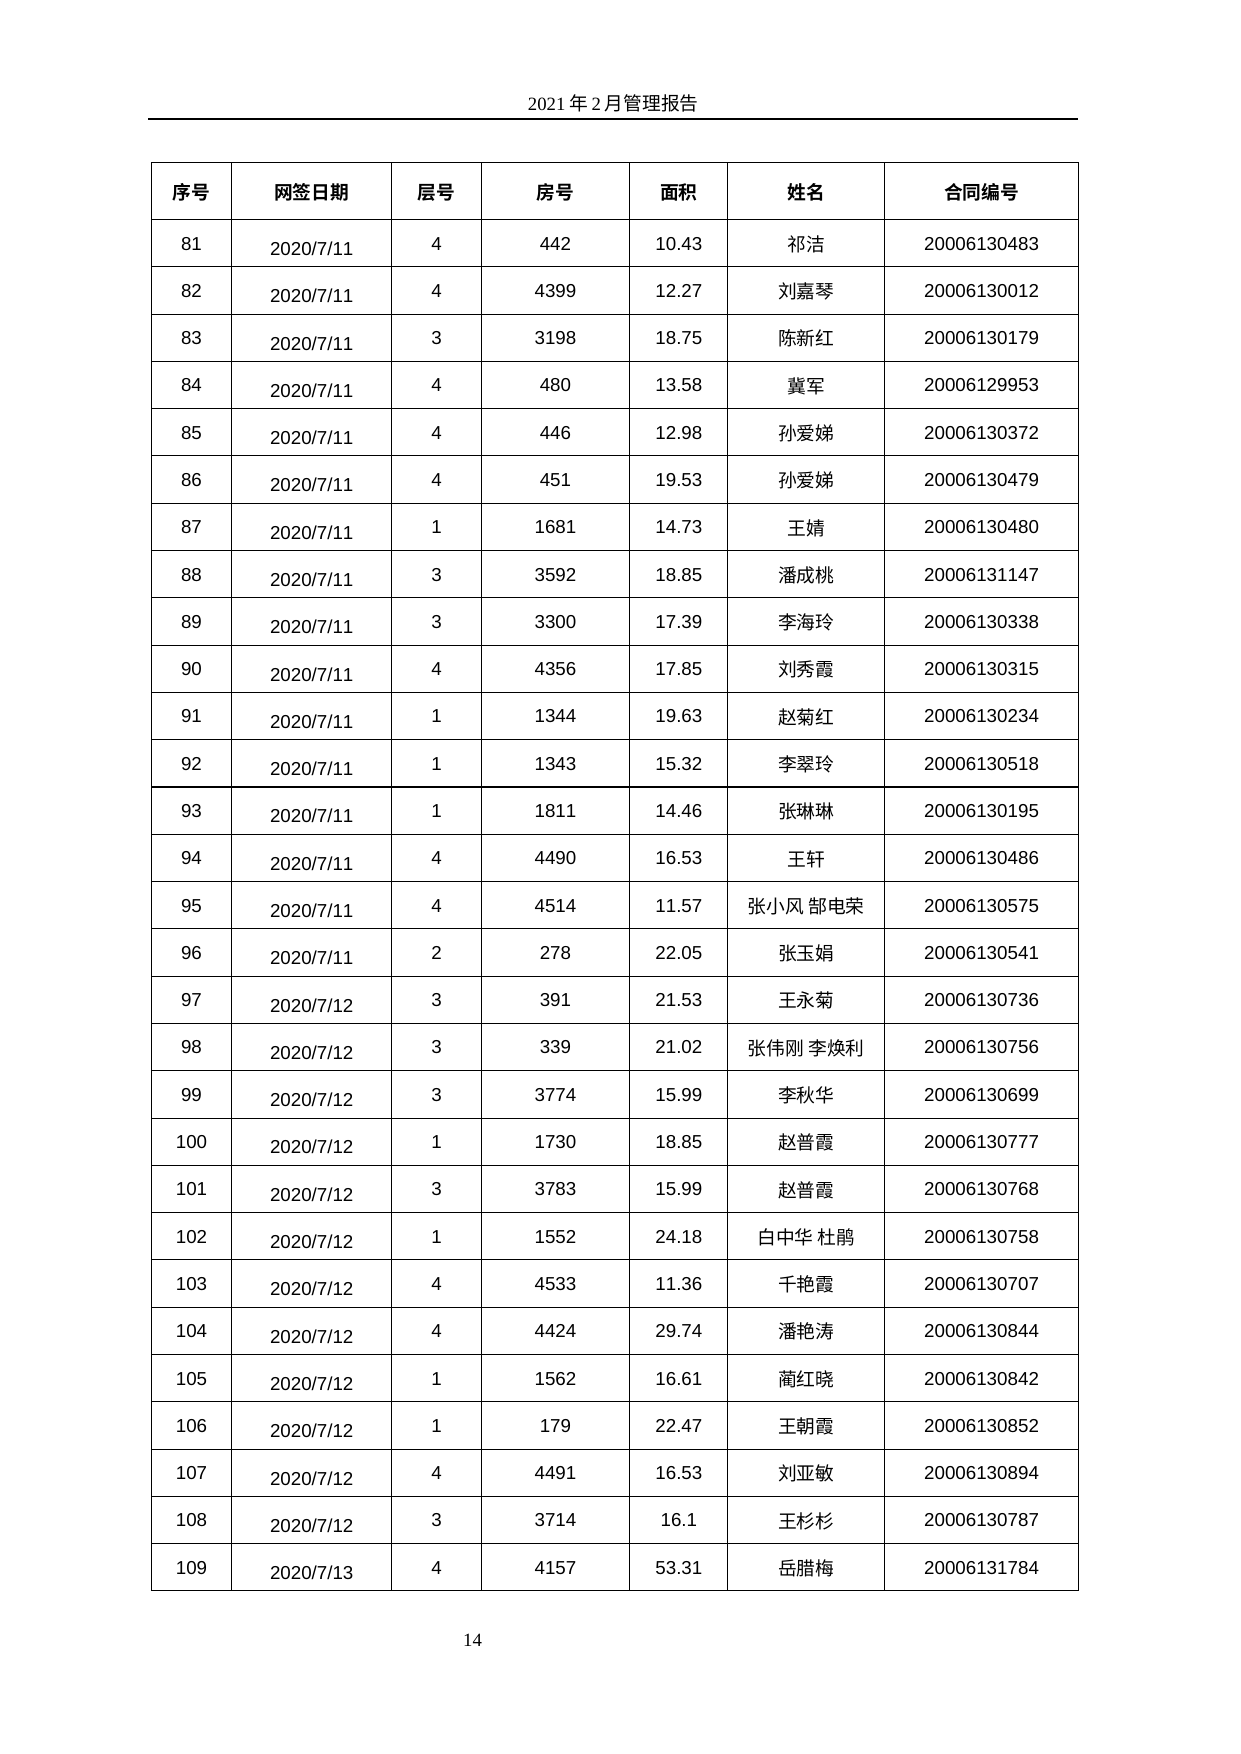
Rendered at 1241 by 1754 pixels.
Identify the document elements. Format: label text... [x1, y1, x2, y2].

table_cell 98 [152, 1024, 231, 1070]
table_cell 107 [152, 1450, 231, 1496]
table_cell 20006130195 [885, 788, 1078, 834]
table_cell 2020/7/11 [232, 835, 391, 881]
table_cell 4 [392, 456, 481, 503]
table_cell 1 [392, 1119, 481, 1165]
table_cell 20006130736 [885, 977, 1078, 1023]
table_cell 2 [392, 929, 481, 976]
table_cell 4 [392, 1260, 481, 1307]
table_header 房号 [482, 163, 629, 219]
table_cell 17.39 [630, 598, 727, 644]
table_cell 1343 [482, 740, 629, 786]
table_cell 21.53 [630, 977, 727, 1023]
table_cell 20006130315 [885, 646, 1078, 692]
table_cell 1730 [482, 1119, 629, 1165]
table_cell 千艳霞 [728, 1260, 884, 1307]
table_cell 2020/7/12 [232, 1355, 391, 1401]
table_cell 83 [152, 315, 231, 361]
table_cell 2020/7/12 [232, 1450, 391, 1496]
table_cell 潘成桃 [728, 551, 884, 597]
table_header 姓名 [728, 163, 884, 219]
table_cell 刘亚敏 [728, 1450, 884, 1496]
table_cell 106 [152, 1402, 231, 1448]
table_cell 李秋华 [728, 1071, 884, 1117]
table_cell 2020/7/12 [232, 1402, 391, 1448]
table_header 层号 [392, 163, 481, 219]
table_cell 2020/7/12 [232, 1260, 391, 1307]
table_cell 4 [392, 835, 481, 881]
table_cell 16.53 [630, 1450, 727, 1496]
table_cell 张琳琳 [728, 788, 884, 834]
table_cell 15.99 [630, 1071, 727, 1117]
table_cell 张小风 郜电荣 [728, 882, 884, 928]
table_cell 3592 [482, 551, 629, 597]
table_cell 12.98 [630, 409, 727, 455]
table_cell 82 [152, 267, 231, 313]
table_cell 10.43 [630, 220, 727, 266]
table_cell 85 [152, 409, 231, 455]
table_cell 4424 [482, 1308, 629, 1354]
table_cell 20006130483 [885, 220, 1078, 266]
table_cell 101 [152, 1166, 231, 1212]
table_cell 2020/7/11 [232, 267, 391, 313]
table_cell 2020/7/11 [232, 788, 391, 834]
table_cell 24.18 [630, 1213, 727, 1259]
table_cell 3714 [482, 1497, 629, 1543]
table_cell 4157 [482, 1544, 629, 1590]
table_cell 刘秀霞 [728, 646, 884, 692]
table_cell 105 [152, 1355, 231, 1401]
table_cell 100 [152, 1119, 231, 1165]
table_cell 92 [152, 740, 231, 786]
table_cell 108 [152, 1497, 231, 1543]
table_cell 李海玲 [728, 598, 884, 644]
table_cell 王婧 [728, 504, 884, 550]
table_cell 22.05 [630, 929, 727, 976]
table_cell 20006130575 [885, 882, 1078, 928]
table_cell 王永菊 [728, 977, 884, 1023]
table_cell 20006130541 [885, 929, 1078, 976]
table_cell 蔺红晓 [728, 1355, 884, 1401]
table_cell 1681 [482, 504, 629, 550]
table_cell 20006130768 [885, 1166, 1078, 1212]
table_cell 李翠玲 [728, 740, 884, 786]
table_cell 102 [152, 1213, 231, 1259]
table_cell 3 [392, 1166, 481, 1212]
table_cell 16.61 [630, 1355, 727, 1401]
table_header 序号 [152, 163, 231, 219]
table_cell 4 [392, 267, 481, 313]
table_cell 18.85 [630, 1119, 727, 1165]
table_cell 20006130372 [885, 409, 1078, 455]
table_cell 3 [392, 977, 481, 1023]
table_cell 3 [392, 1024, 481, 1070]
table_cell 20006130844 [885, 1308, 1078, 1354]
table_cell 3774 [482, 1071, 629, 1117]
table_cell 1552 [482, 1213, 629, 1259]
table_cell 2020/7/11 [232, 409, 391, 455]
table_cell 孙爱娣 [728, 409, 884, 455]
table_cell 53.31 [630, 1544, 727, 1590]
table_cell 4491 [482, 1450, 629, 1496]
table_cell 1 [392, 788, 481, 834]
table_cell 20006131784 [885, 1544, 1078, 1590]
table_cell 17.85 [630, 646, 727, 692]
table_cell 22.47 [630, 1402, 727, 1448]
table_cell 赵菊红 [728, 693, 884, 739]
table_cell 20006130894 [885, 1450, 1078, 1496]
table_cell 2020/7/11 [232, 220, 391, 266]
table_cell 15.32 [630, 740, 727, 786]
table_cell 99 [152, 1071, 231, 1117]
table_cell 2020/7/12 [232, 1071, 391, 1117]
table_cell 2020/7/12 [232, 1119, 391, 1165]
table_cell 4 [392, 882, 481, 928]
table_cell 91 [152, 693, 231, 739]
table_cell 21.02 [630, 1024, 727, 1070]
table_cell 1 [392, 1213, 481, 1259]
table_cell 2020/7/12 [232, 1024, 391, 1070]
table_cell 20006130234 [885, 693, 1078, 739]
table_header 合同编号 [885, 163, 1078, 219]
table_cell 94 [152, 835, 231, 881]
table_cell 20006130758 [885, 1213, 1078, 1259]
table_cell 90 [152, 646, 231, 692]
table_cell 20006130518 [885, 740, 1078, 786]
table_cell 179 [482, 1402, 629, 1448]
table_cell 95 [152, 882, 231, 928]
table_cell 2020/7/11 [232, 456, 391, 503]
table_cell 1344 [482, 693, 629, 739]
table_cell 1562 [482, 1355, 629, 1401]
table_cell 84 [152, 362, 231, 408]
table_cell 2020/7/11 [232, 693, 391, 739]
table_cell 12.27 [630, 267, 727, 313]
table_cell 339 [482, 1024, 629, 1070]
table_cell 4 [392, 646, 481, 692]
table_cell 2020/7/11 [232, 929, 391, 976]
table_cell 14.46 [630, 788, 727, 834]
table_cell 20006130842 [885, 1355, 1078, 1401]
table_cell 3783 [482, 1166, 629, 1212]
table_cell 1 [392, 693, 481, 739]
table_cell 18.75 [630, 315, 727, 361]
table_cell 109 [152, 1544, 231, 1590]
table_cell 2020/7/11 [232, 740, 391, 786]
table_cell 3 [392, 551, 481, 597]
table_cell 16.53 [630, 835, 727, 881]
table_cell 20006130338 [885, 598, 1078, 644]
table_cell 20006130480 [885, 504, 1078, 550]
table_cell 2020/7/13 [232, 1544, 391, 1590]
table_cell 祁洁 [728, 220, 884, 266]
table_header 网签日期 [232, 163, 391, 219]
table_cell 4 [392, 409, 481, 455]
table_cell 96 [152, 929, 231, 976]
table_cell 446 [482, 409, 629, 455]
table_cell 王朝霞 [728, 1402, 884, 1448]
table_cell 4356 [482, 646, 629, 692]
table_cell 20006131147 [885, 551, 1078, 597]
table_cell 20006130777 [885, 1119, 1078, 1165]
table_header 面积 [630, 163, 727, 219]
table_cell 1811 [482, 788, 629, 834]
table_cell 3300 [482, 598, 629, 644]
table_cell 3 [392, 315, 481, 361]
table_cell 451 [482, 456, 629, 503]
table_cell 潘艳涛 [728, 1308, 884, 1354]
table_cell 4 [392, 362, 481, 408]
table_cell 2020/7/12 [232, 1213, 391, 1259]
table_cell 88 [152, 551, 231, 597]
table_cell 2020/7/11 [232, 315, 391, 361]
table_cell 93 [152, 788, 231, 834]
table_cell 20006130787 [885, 1497, 1078, 1543]
table_cell 20006130012 [885, 267, 1078, 313]
table_cell 20006129953 [885, 362, 1078, 408]
table_cell 2020/7/12 [232, 977, 391, 1023]
table_cell 赵普霞 [728, 1166, 884, 1212]
table_cell 王轩 [728, 835, 884, 881]
table_cell 王杉杉 [728, 1497, 884, 1543]
table_cell 20006130756 [885, 1024, 1078, 1070]
table_cell 冀军 [728, 362, 884, 408]
table_cell 1 [392, 504, 481, 550]
table_cell 3 [392, 598, 481, 644]
table_cell 278 [482, 929, 629, 976]
table_cell 赵普霞 [728, 1119, 884, 1165]
table_cell 4490 [482, 835, 629, 881]
table_cell 19.53 [630, 456, 727, 503]
table_cell 2020/7/12 [232, 1497, 391, 1543]
table_cell 104 [152, 1308, 231, 1354]
table_cell 81 [152, 220, 231, 266]
table_cell 480 [482, 362, 629, 408]
table_cell 86 [152, 456, 231, 503]
table_cell 2020/7/11 [232, 882, 391, 928]
table_cell 103 [152, 1260, 231, 1307]
table_cell 11.57 [630, 882, 727, 928]
table_cell 张伟刚 李焕利 [728, 1024, 884, 1070]
table_cell 19.63 [630, 693, 727, 739]
table_cell 16.1 [630, 1497, 727, 1543]
table_cell 87 [152, 504, 231, 550]
table_cell 4 [392, 1544, 481, 1590]
table_cell 刘嘉琴 [728, 267, 884, 313]
table_cell 20006130707 [885, 1260, 1078, 1307]
table_cell 20006130179 [885, 315, 1078, 361]
table_cell 15.99 [630, 1166, 727, 1212]
table_cell 20006130479 [885, 456, 1078, 503]
table_cell 4533 [482, 1260, 629, 1307]
table_cell 13.58 [630, 362, 727, 408]
table_cell 20006130852 [885, 1402, 1078, 1448]
table_cell 1 [392, 1402, 481, 1448]
table_cell 3 [392, 1071, 481, 1117]
table_cell 20006130486 [885, 835, 1078, 881]
table_cell 孙爱娣 [728, 456, 884, 503]
table_cell 1 [392, 1355, 481, 1401]
table_cell 3 [392, 1497, 481, 1543]
table_cell 白中华 杜鹃 [728, 1213, 884, 1259]
table_cell 11.36 [630, 1260, 727, 1307]
table_cell 29.74 [630, 1308, 727, 1354]
table_cell 18.85 [630, 551, 727, 597]
table_cell 97 [152, 977, 231, 1023]
table_cell 4399 [482, 267, 629, 313]
table_cell 4 [392, 1308, 481, 1354]
table_cell 2020/7/11 [232, 598, 391, 644]
table_cell 391 [482, 977, 629, 1023]
table_cell 2020/7/11 [232, 646, 391, 692]
table_cell 4 [392, 1450, 481, 1496]
table_cell 20006130699 [885, 1071, 1078, 1117]
table_cell 陈新红 [728, 315, 884, 361]
table_cell 张玉娟 [728, 929, 884, 976]
table_cell 2020/7/12 [232, 1308, 391, 1354]
table_cell 442 [482, 220, 629, 266]
table_cell 4 [392, 220, 481, 266]
table_cell 3198 [482, 315, 629, 361]
table_cell 14.73 [630, 504, 727, 550]
table_cell 4514 [482, 882, 629, 928]
table_cell 岳腊梅 [728, 1544, 884, 1590]
table_cell 2020/7/11 [232, 551, 391, 597]
table_cell 1 [392, 740, 481, 786]
table_cell 89 [152, 598, 231, 644]
table_cell 2020/7/11 [232, 362, 391, 408]
table_cell 2020/7/12 [232, 1166, 391, 1212]
table_cell 2020/7/11 [232, 504, 391, 550]
